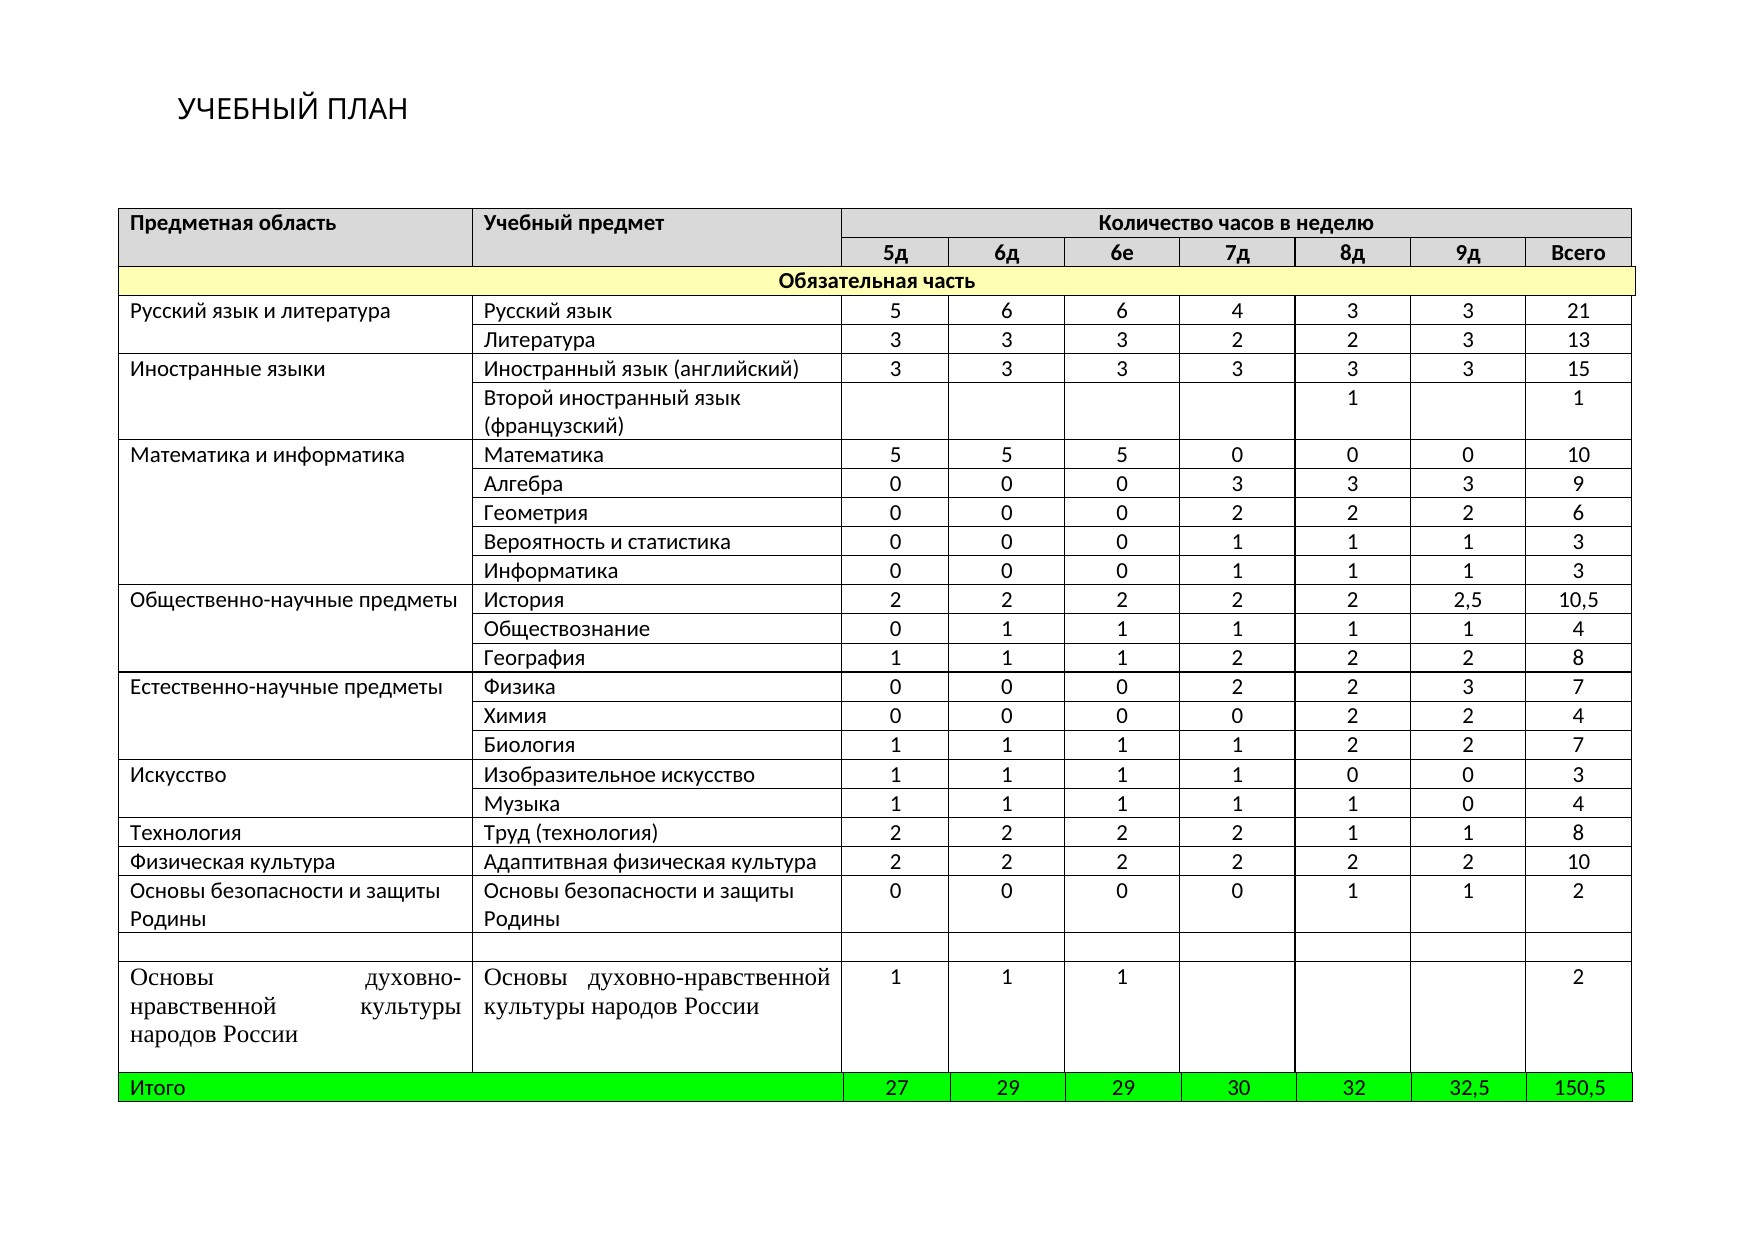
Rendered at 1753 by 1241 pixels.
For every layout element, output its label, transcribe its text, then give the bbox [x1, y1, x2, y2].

table_cell 5 [842, 296, 948, 324]
table_cell 1 [1411, 527, 1525, 555]
table_cell Информатика [473, 556, 841, 584]
table_cell 2,5 [1411, 585, 1525, 613]
table_cell [842, 383, 948, 439]
table_cell 0 [1411, 789, 1525, 817]
table_cell 6 [1526, 498, 1631, 526]
table_cell 2 [1180, 644, 1294, 671]
table_cell 0 [1065, 673, 1179, 701]
table_cell 2 [1065, 847, 1179, 875]
table_cell 8 [1526, 818, 1631, 846]
table_cell 3 [1526, 527, 1631, 555]
table_cell [1065, 933, 1179, 961]
table_cell Труд (технология) [473, 818, 841, 846]
table_cell 3 [1411, 354, 1525, 382]
table_cell [1296, 962, 1410, 1072]
table_cell [1526, 933, 1631, 961]
table_cell 13 [1526, 325, 1631, 353]
table_cell 1 [949, 614, 1064, 642]
table_cell 6 [949, 296, 1064, 324]
table_cell 0 [842, 673, 948, 701]
table_cell 1 [1296, 614, 1410, 642]
table_cell 10 [1526, 847, 1631, 875]
table_header Количество часов в неделю [842, 209, 1631, 237]
table_cell 3 [1411, 469, 1525, 497]
table_cell 1 [842, 731, 948, 759]
table_cell 2 [1296, 585, 1410, 613]
table_cell 2 [949, 585, 1064, 613]
table_cell Основы духовно-нравственной культуры народов России [119, 962, 472, 1072]
table_cell 0 [1180, 702, 1294, 729]
table_cell Физическая культура [119, 847, 472, 875]
table_cell 3 [949, 325, 1064, 353]
table_cell 0 [842, 556, 948, 584]
table_cell [1411, 933, 1525, 961]
table_cell 1 [1526, 383, 1631, 439]
table_cell 3 [1296, 469, 1410, 497]
table_cell 2 [1296, 731, 1410, 759]
table_cell 3 [949, 354, 1064, 382]
table_cell 9 [1526, 469, 1631, 497]
table_cell 4 [1526, 789, 1631, 817]
table_cell [1180, 962, 1294, 1072]
table_cell 2 [1180, 818, 1294, 846]
table_cell 1 [842, 644, 948, 671]
table_cell 2 [1526, 876, 1631, 932]
table_cell 0 [1411, 440, 1525, 468]
table_cell Музыка [473, 789, 841, 817]
table_cell 1 [1180, 789, 1294, 817]
table_cell 2 [1180, 325, 1294, 353]
table_cell [1296, 933, 1410, 961]
table_cell 3 [1180, 469, 1294, 497]
table_cell 2 [1296, 673, 1410, 701]
table_cell Обязательная часть [119, 267, 1635, 295]
table_cell Итого [119, 1073, 843, 1101]
table_cell 150,5 [1527, 1073, 1632, 1101]
table_cell Иностранные языки [119, 354, 472, 439]
table_cell Алгебра [473, 469, 841, 497]
table_cell 1 [842, 789, 948, 817]
table_cell 8д [1296, 238, 1410, 266]
table_cell 2 [1180, 498, 1294, 526]
table_cell 7 [1526, 731, 1631, 759]
table_cell 10,5 [1526, 585, 1631, 613]
table_cell 0 [1065, 876, 1179, 932]
table_cell [1180, 383, 1294, 439]
table_cell Основы безопасности и защиты Родины [473, 876, 841, 932]
table_cell 3 [1411, 296, 1525, 324]
table_cell 3 [1180, 354, 1294, 382]
table_cell 1 [1065, 760, 1179, 788]
table_cell Искусство [119, 760, 472, 817]
table_cell 0 [949, 702, 1064, 729]
table_cell 3 [842, 354, 948, 382]
table_cell 6 [1065, 296, 1179, 324]
table_cell 1 [1411, 876, 1525, 932]
table_cell 5д [842, 238, 948, 266]
table_cell 2 [842, 585, 948, 613]
table_cell 27 [844, 1073, 950, 1101]
table_cell 0 [1065, 702, 1179, 729]
table_cell 29 [1066, 1073, 1181, 1101]
table_cell 21 [1526, 296, 1631, 324]
table_cell [949, 383, 1064, 439]
table_cell 7 [1526, 673, 1631, 701]
table_cell 0 [949, 556, 1064, 584]
table_cell 1 [1411, 556, 1525, 584]
table_cell 5 [1065, 440, 1179, 468]
table_cell 0 [949, 498, 1064, 526]
table_cell 1 [1180, 731, 1294, 759]
table_cell [1411, 962, 1525, 1072]
table_cell [842, 933, 948, 961]
table_cell 2 [1296, 644, 1410, 671]
table_cell [1065, 383, 1179, 439]
table_cell Адаптитвная физическая культура [473, 847, 841, 875]
table_cell 3 [842, 325, 948, 353]
table_cell Общественно-научные предметы [119, 585, 472, 671]
table_cell 1 [1411, 818, 1525, 846]
table_cell [1180, 933, 1294, 961]
table_cell 3 [1526, 556, 1631, 584]
table_cell 1 [1411, 614, 1525, 642]
table_cell Обществознание [473, 614, 841, 642]
table_cell 1 [1065, 962, 1179, 1072]
table_cell 7д [1180, 238, 1294, 266]
table_cell 30 [1182, 1073, 1296, 1101]
table_cell 2 [949, 847, 1064, 875]
table_cell Иностранный язык (английский) [473, 354, 841, 382]
table_header Учебный предмет [473, 209, 841, 266]
table_cell 29 [951, 1073, 1065, 1101]
table_cell [119, 933, 472, 961]
table_cell Физика [473, 673, 841, 701]
table_cell 1 [949, 760, 1064, 788]
table_cell Основы духовно-нравственной культуры народов России [473, 962, 841, 1072]
table_cell Литература [473, 325, 841, 353]
table_cell 1 [1296, 527, 1410, 555]
table_cell 9д [1411, 238, 1525, 266]
table_cell 0 [1296, 440, 1410, 468]
table_cell 10 [1526, 440, 1631, 468]
table_cell 1 [949, 789, 1064, 817]
table_cell 0 [1180, 876, 1294, 932]
table_cell Вероятность и статистика [473, 527, 841, 555]
table_cell 0 [842, 498, 948, 526]
table_cell Биология [473, 731, 841, 759]
table_cell 1 [1180, 614, 1294, 642]
table_cell 1 [1296, 876, 1410, 932]
table_cell [949, 933, 1064, 961]
table_cell 3 [1526, 760, 1631, 788]
table_cell 2 [1411, 644, 1525, 671]
table_cell [1411, 383, 1525, 439]
text УЧЕБНЫЙ ПЛАН [118, 88, 1634, 128]
table_cell 3 [1411, 673, 1525, 701]
table_cell 0 [1065, 527, 1179, 555]
table_cell 1 [842, 962, 948, 1072]
table_cell 1 [1296, 383, 1410, 439]
table_cell [473, 933, 841, 961]
table_cell 2 [1180, 673, 1294, 701]
table_cell 6е [1065, 238, 1179, 266]
table_cell 1 [1296, 818, 1410, 846]
table_cell Химия [473, 702, 841, 729]
table_cell 0 [1065, 469, 1179, 497]
table_cell Естественно-научные предметы [119, 673, 472, 759]
table_cell 2 [1180, 847, 1294, 875]
table_cell 2 [842, 847, 948, 875]
table_header Предметная область [119, 209, 472, 266]
table_cell 1 [949, 644, 1064, 671]
table_cell Математика [473, 440, 841, 468]
table_cell 1 [1180, 527, 1294, 555]
table_cell 1 [842, 760, 948, 788]
table_cell 1 [949, 731, 1064, 759]
table_cell 4 [1526, 702, 1631, 729]
table_cell История [473, 585, 841, 613]
table_cell 4 [1180, 296, 1294, 324]
table_cell Русский язык и литература [119, 296, 472, 353]
table_cell 32,5 [1412, 1073, 1526, 1101]
table_cell 1 [949, 962, 1064, 1072]
table_cell 0 [842, 702, 948, 729]
table_cell 1 [1065, 614, 1179, 642]
table_cell 6д [949, 238, 1064, 266]
table_cell 2 [1296, 847, 1410, 875]
table_cell 2 [1411, 731, 1525, 759]
table_cell 3 [1065, 354, 1179, 382]
table_cell 2 [1526, 962, 1631, 1072]
table_cell Технология [119, 818, 472, 846]
table_cell 2 [1296, 702, 1410, 729]
table_cell 0 [842, 527, 948, 555]
table_cell 0 [949, 469, 1064, 497]
table_cell 1 [1180, 556, 1294, 584]
table_cell Всего [1526, 238, 1631, 266]
table_cell Второй иностранный язык (французский) [473, 383, 841, 439]
table_cell 5 [949, 440, 1064, 468]
table_cell 1 [1180, 760, 1294, 788]
table_cell 2 [1296, 498, 1410, 526]
table_cell 3 [1296, 296, 1410, 324]
table_cell 0 [1065, 556, 1179, 584]
table_cell Изобразительное искусство [473, 760, 841, 788]
table_cell 15 [1526, 354, 1631, 382]
table_cell 2 [1411, 847, 1525, 875]
table_cell 0 [1411, 760, 1525, 788]
table_cell 0 [842, 876, 948, 932]
table_cell 0 [842, 469, 948, 497]
table_cell 32 [1297, 1073, 1411, 1101]
table_cell 8 [1526, 644, 1631, 671]
table_cell 0 [1296, 760, 1410, 788]
table_cell 2 [949, 818, 1064, 846]
table_cell 0 [842, 614, 948, 642]
table_cell Математика и информатика [119, 440, 472, 584]
table_cell 3 [1065, 325, 1179, 353]
table_cell География [473, 644, 841, 671]
table_cell 2 [1296, 325, 1410, 353]
table_cell 0 [949, 527, 1064, 555]
table_cell 1 [1065, 789, 1179, 817]
table_cell 0 [1180, 440, 1294, 468]
table_cell Основы безопасности и защиты Родины [119, 876, 472, 932]
table_cell 4 [1526, 614, 1631, 642]
table_cell 1 [1296, 556, 1410, 584]
table_cell 3 [1411, 325, 1525, 353]
table_cell 2 [1065, 585, 1179, 613]
table_cell Геометрия [473, 498, 841, 526]
table_cell 2 [1065, 818, 1179, 846]
table_cell 2 [842, 818, 948, 846]
table_cell 0 [949, 673, 1064, 701]
table_cell Русский язык [473, 296, 841, 324]
table_cell 1 [1065, 644, 1179, 671]
table_cell 3 [1296, 354, 1410, 382]
table_cell 0 [949, 876, 1064, 932]
table_cell 0 [1065, 498, 1179, 526]
table_cell 5 [842, 440, 948, 468]
table_cell 2 [1411, 702, 1525, 729]
table_cell 1 [1296, 789, 1410, 817]
table_cell 2 [1180, 585, 1294, 613]
table_cell 1 [1065, 731, 1179, 759]
table_cell 2 [1411, 498, 1525, 526]
